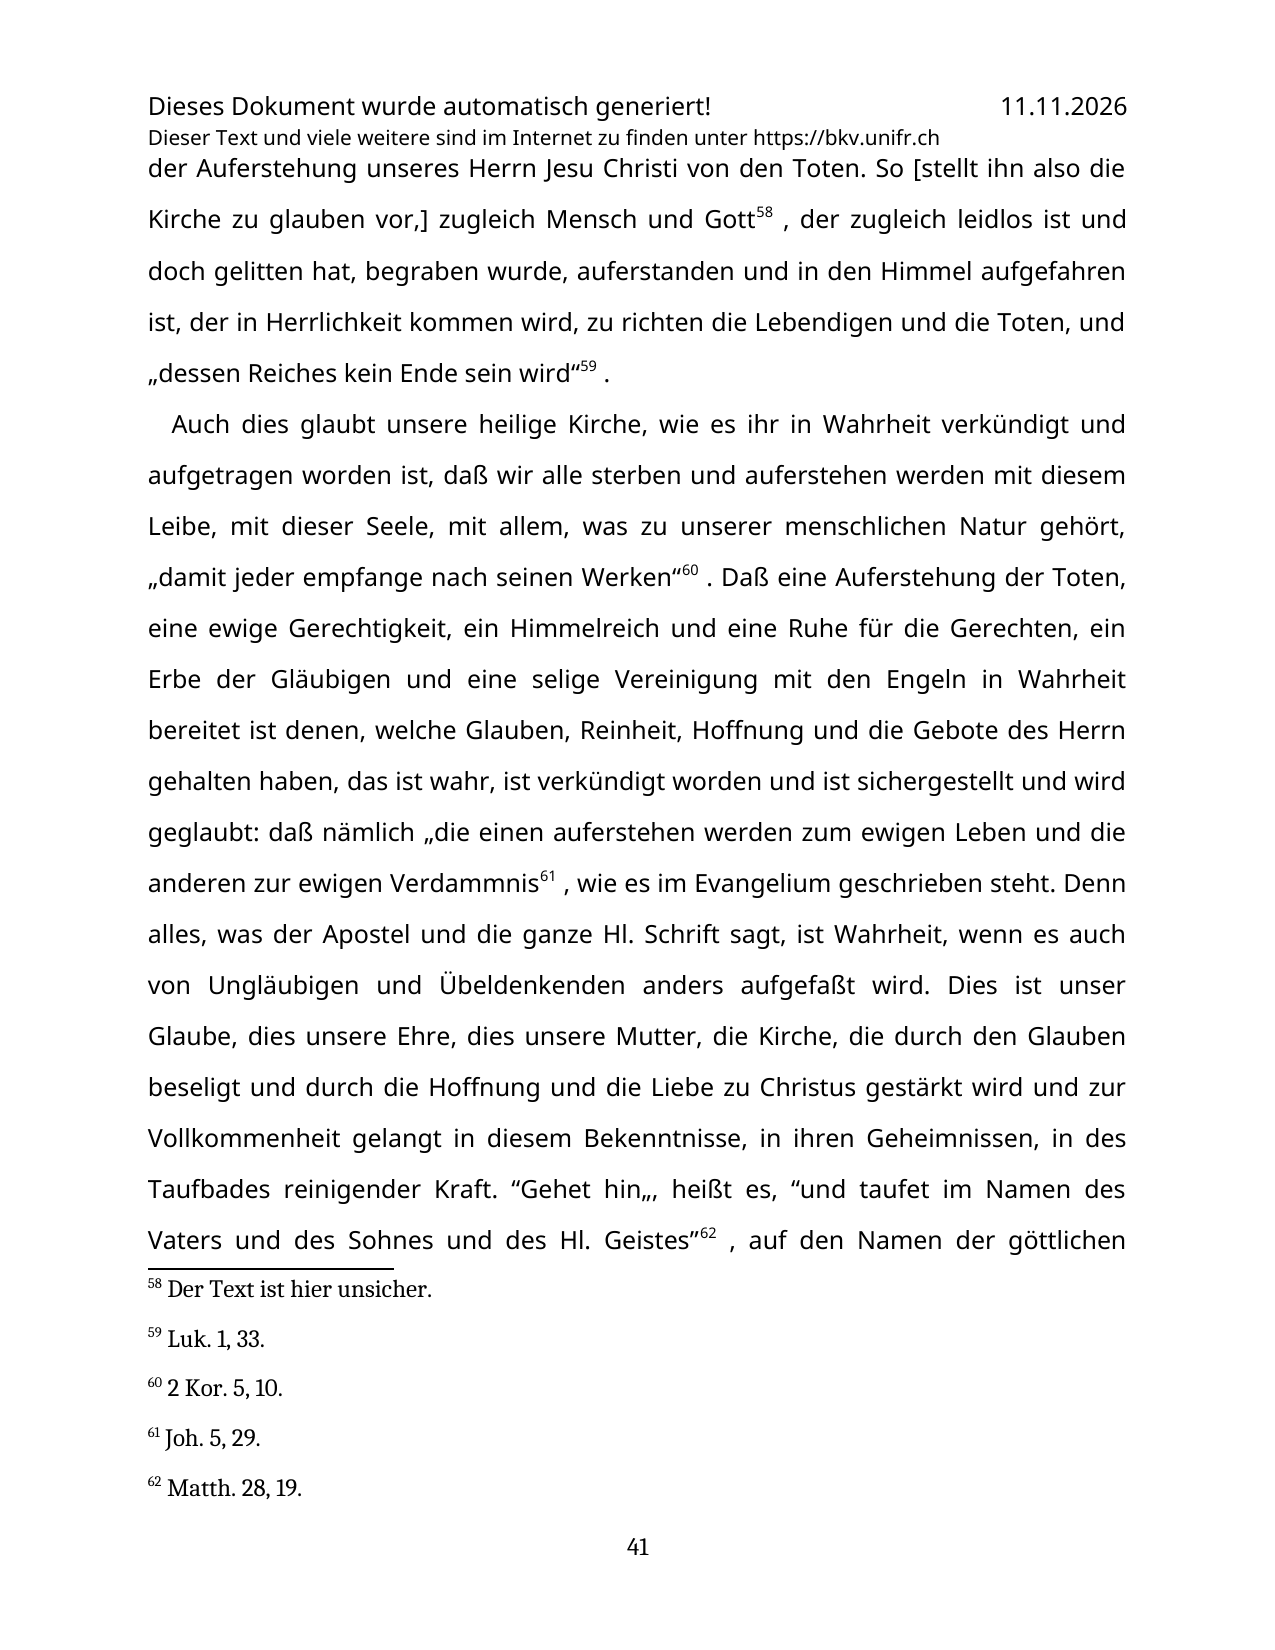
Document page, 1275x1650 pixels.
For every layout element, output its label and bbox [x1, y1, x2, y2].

text [148, 151, 1127, 389]
text [148, 406, 1127, 1257]
